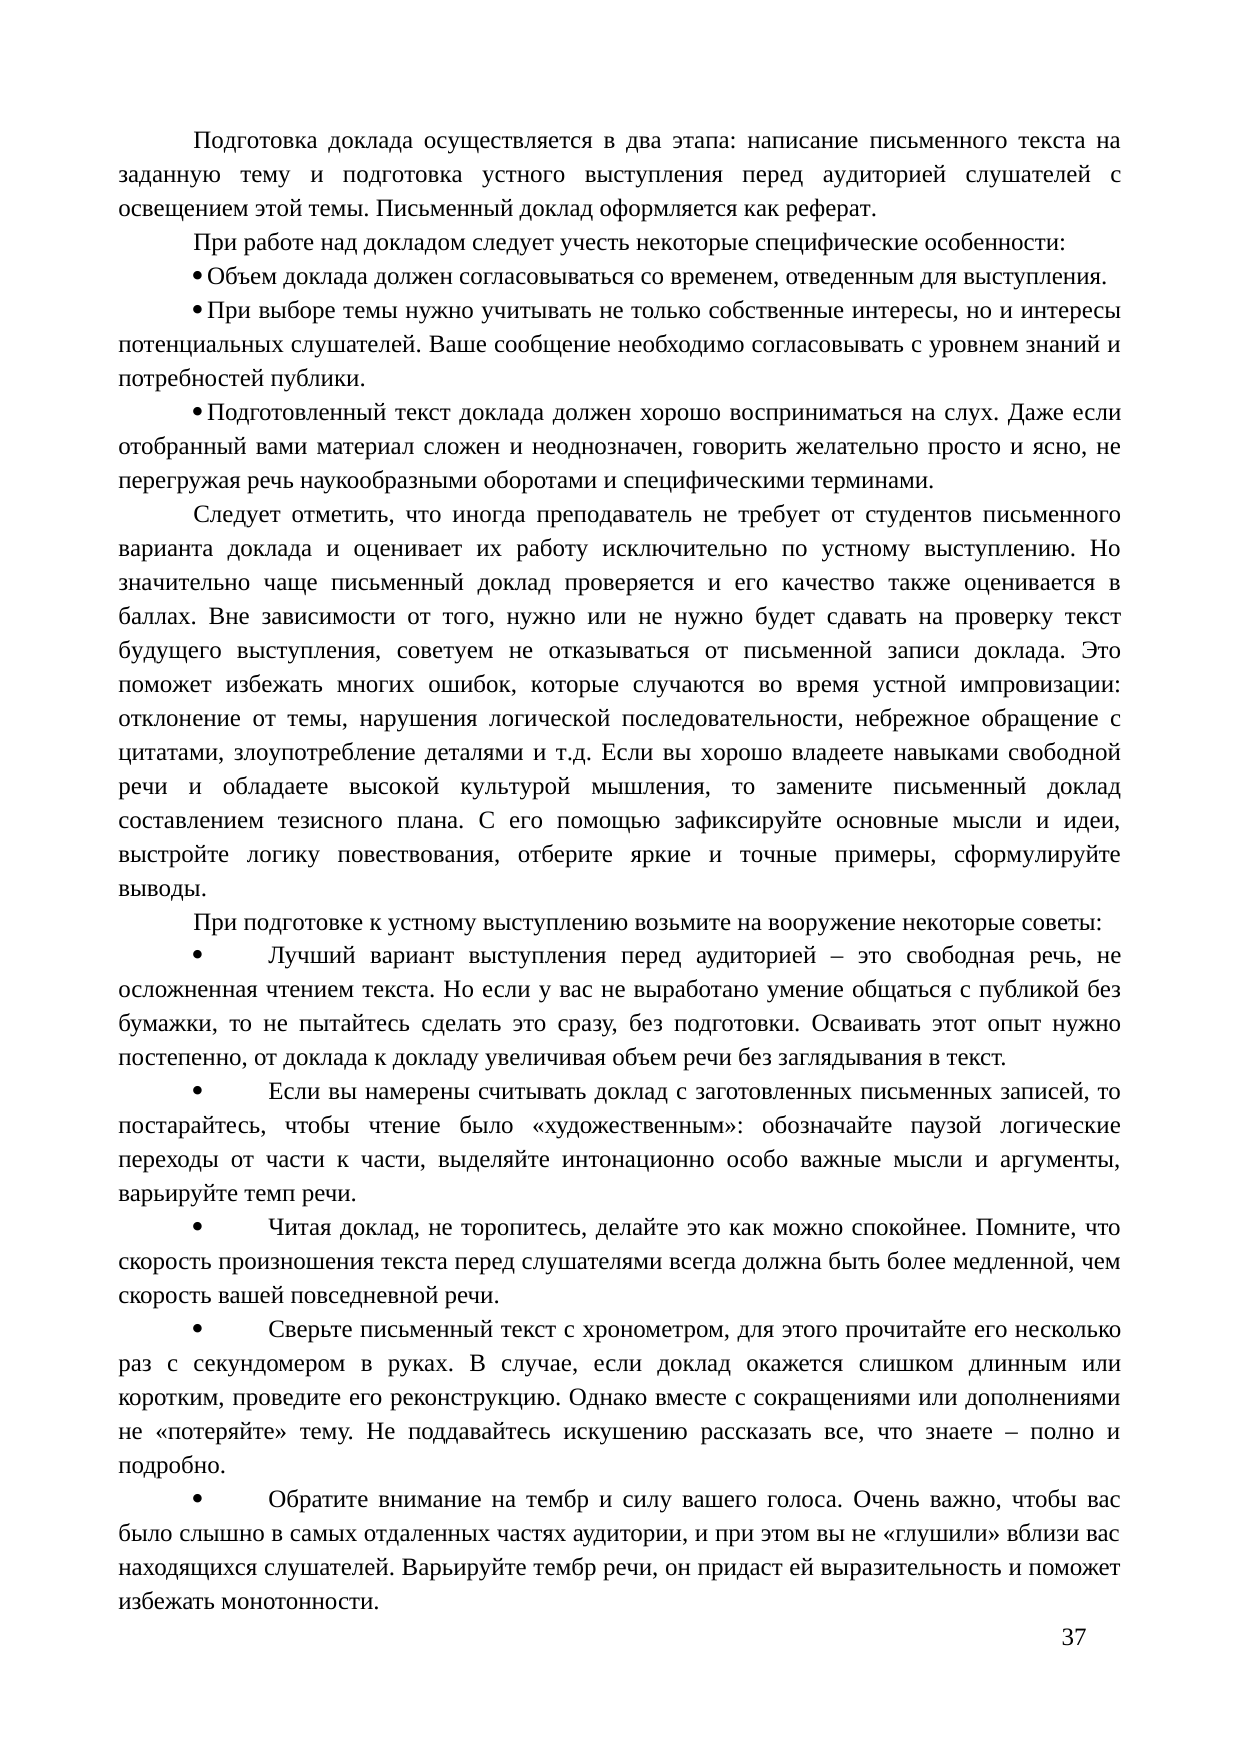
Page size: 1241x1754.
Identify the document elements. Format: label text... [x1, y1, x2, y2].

list Читая доклад, не торопитесь, делайте это как можно спокойнее. Помните, что скорость произношения текста перед слушателями всегда должна быть более медленной, чем скорость вашей повседневной речи. [118, 1209, 1122, 1311]
list Если вы намерены считывать доклад с заготовленных письменных записей, то постарайтесь, чтобы чтение было «художественным»: обозначайте паузой логические переходы от части к части, выделяйте интонационно особо важные мысли и аргументы, варьируйте темп речи. [118, 1074, 1122, 1209]
text Подготовка доклада осуществляется в два этапа: написание письменного текста на заданную тему и подготовка устного выступления перед аудиторией слушателей с освещением этой темы. Письменный доклад оформляется как реферат. [118, 123, 1122, 225]
text Следует отметить, что иногда преподаватель не требует от студентов письменного варианта доклада и оценивает их работу исключительно по устному выступлению. Но значительно чаще письменный доклад проверяется и его качество также оценивается в баллах. Вне зависимости от того, нужно или не нужно будет сдавать на проверку текст будущего выступления, советуем не отказываться от письменной записи доклада. Это поможет избежать многих ошибок, которые случаются во время устной импровизации: отклонение от темы, нарушения логической последовательности, небрежное обращение с цитатами, злоупотребление деталями и т.д. Если вы хорошо владеете навыками свободной речи и обладаете высокой культурой мышления, то замените письменный доклад составлением тезисного плана. С его помощью зафиксируйте основные мысли и идеи, выстройте логику повествования, отберите яркие и точные примеры, сформулируйте выводы. [118, 496, 1122, 904]
list Подготовленный текст доклада должен хорошо восприниматься на слух. Даже если отобранный вами материал сложен и неоднозначен, говорить желательно просто и ясно, не перегружая речь наукообразными оборотами и специфическими терминами. [118, 394, 1122, 496]
list Обратите внимание на тембр и силу вашего голоса. Очень важно, чтобы вас было слышно в самых отдаленных частях аудитории, и при этом вы не «глушили» вблизи вас находящихся слушателей. Варьируйте тембр речи, он придаст ей выразительность и поможет избежать монотонности. [118, 1481, 1122, 1617]
list Объем доклада должен согласовываться со временем, отведенным для выступления. [118, 259, 1122, 293]
text При подготовке к устному выступлению возьмите на вооружение некоторые советы: [118, 904, 1122, 938]
list При выборе темы нужно учитывать не только собственные интересы, но и интересы потенциальных слушателей. Ваше сообщение необходимо согласовывать с уровнем знаний и потребностей публики. [118, 293, 1122, 394]
list Лучший вариант выступления перед аудиторией – это свободная речь, не осложненная чтением текста. Но если у вас не выработано умение общаться с публикой без бумажки, то не пытайтесь сделать это сразу, без подготовки. Осваивать этот опыт нужно постепенно, от доклада к докладу увеличивая объем речи без заглядывания в текст. [118, 938, 1122, 1074]
list Сверьте письменный текст с хронометром, для этого прочитайте его несколько раз с секундомером в руках. В случае, если доклад окажется слишком длинным или коротким, проведите его реконструкцию. Однако вместе с сокращениями или дополнениями не «потеряйте» тему. Не поддавайтесь искушению рассказать все, что знаете – полно и подробно. [118, 1311, 1122, 1481]
text При работе над докладом следует учесть некоторые специфические особенности: [118, 225, 1122, 259]
